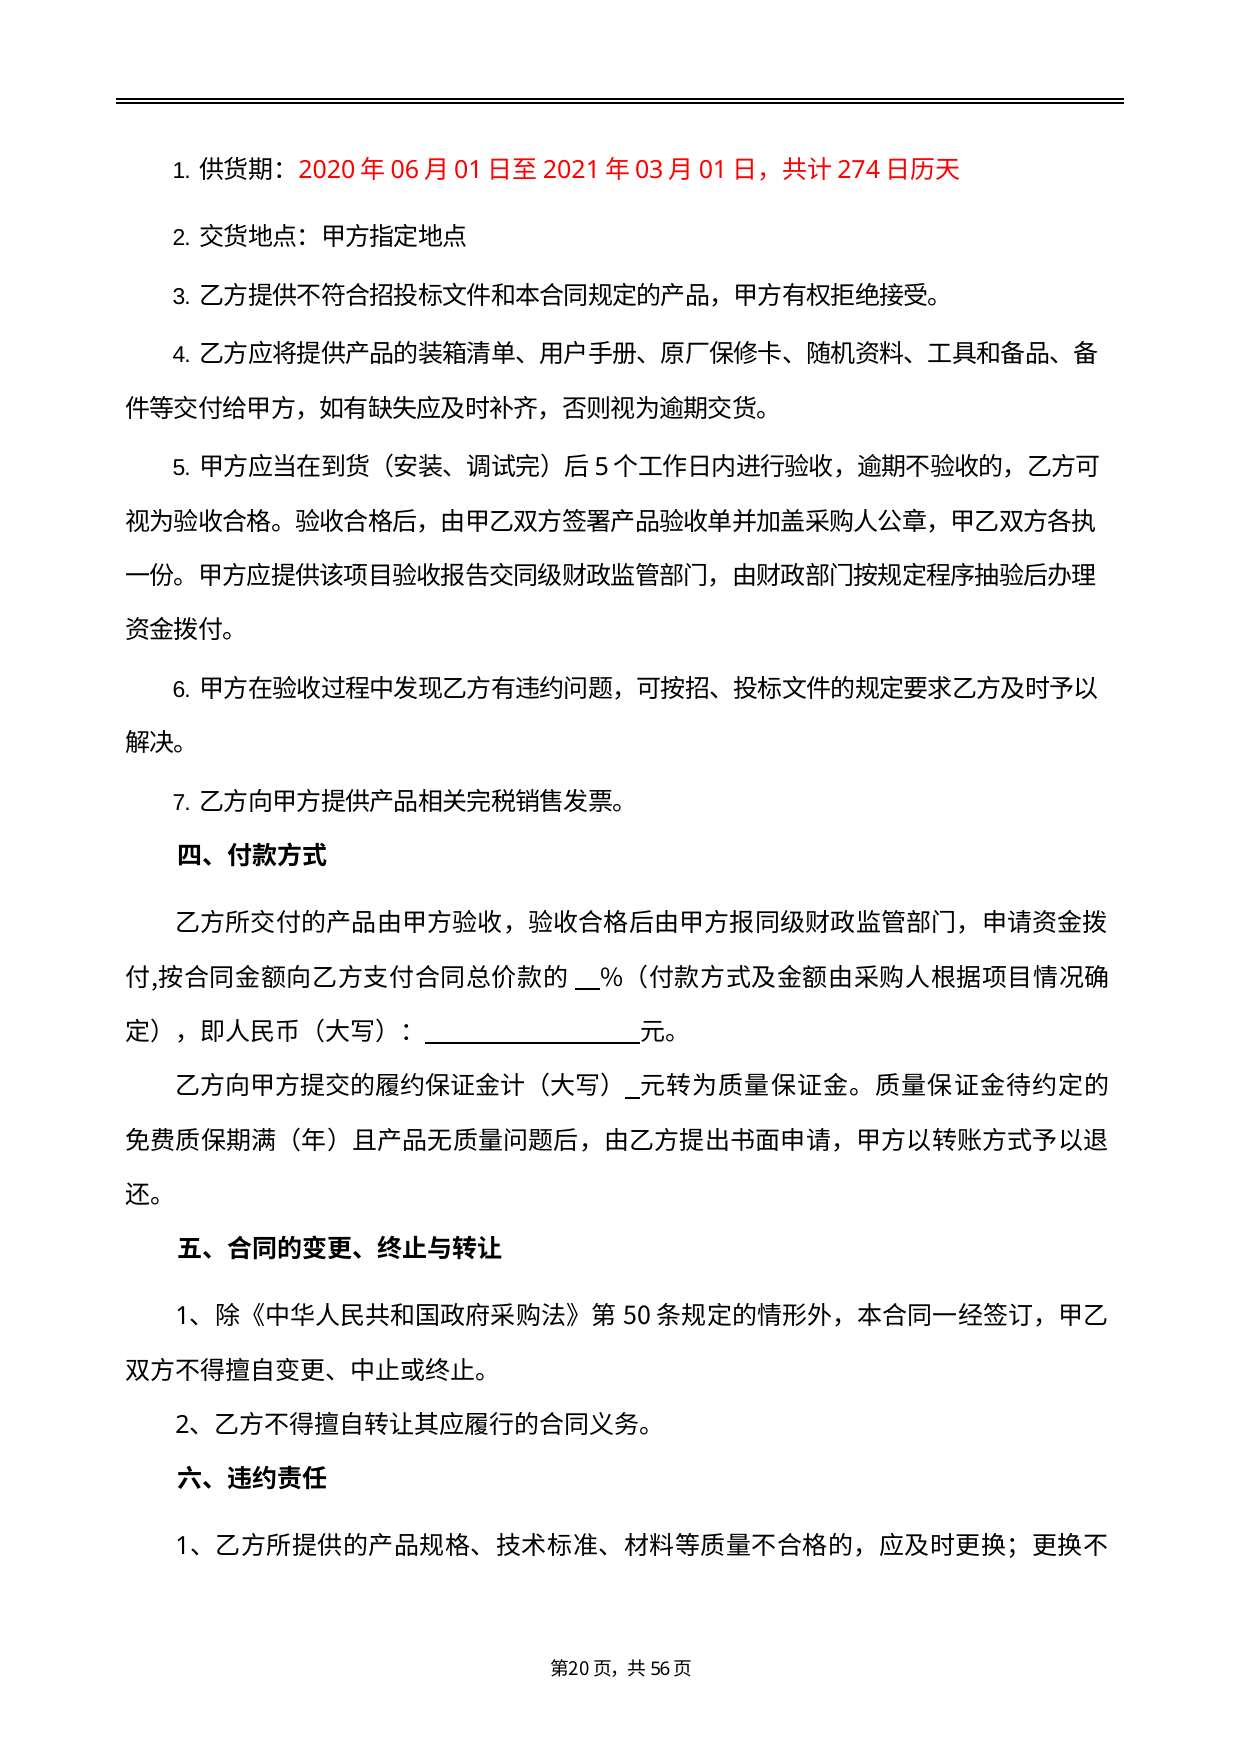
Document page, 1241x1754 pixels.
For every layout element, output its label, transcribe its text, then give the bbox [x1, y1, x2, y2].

text 五、合同的变更、终止与转让 [177, 1229, 1116, 1265]
text 乙方向甲方提交的履约保证金计（大写） 元转为质量保证金。质量保证金待约定的免费质保期满（年）且产品无质量问题后，由乙方提出书面申请，甲方以转账方式予以退还。 [125, 1066, 1109, 1211]
list 甲方应当在到货（安装、调试完）后5个工作日内进行验收，逾期不验收的，乙方可视为验收合格。验收合格后，由甲乙双方签署产品验收单并加盖采购人公章，甲乙双方各执一份。甲方应提供该项目验收报告交同级财政监管部门，由财政部门按规定程序抽验后办理资金拨付。 [125, 447, 1109, 646]
list 乙方应将提供产品的装箱清单、用户手册、原厂保修卡、随机资料、工具和备品、备件等交付给甲方，如有缺失应及时补齐，否则视为逾期交货。 [125, 334, 1109, 424]
text 乙方所交付的产品由甲方验收，验收合格后由甲方报同级财政监管部门，申请资金拨付,按合同金额向乙方支付合同总价款的 %（付款方式及金额由采购人根据项目情况确定），即人民币（大写）： 元。 [125, 903, 1110, 1048]
list 乙方向甲方提供产品相关完税销售发票。 [125, 781, 1051, 818]
list 供货期：2020年06月01日至2021年03月01日，共计274日历天 [125, 150, 1109, 186]
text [125, 1526, 1109, 1562]
text 2、乙方不得擅自转让其应履行的合同义务。 [125, 1404, 1051, 1441]
text 1、除《中华人民共和国政府采购法》第 50 条规定的情形外，本合同一经签订，甲乙双方不得擅自变更、中止或终止。 [125, 1296, 1109, 1386]
list 乙方提供不符合招投标文件和本合同规定的产品，甲方有权拒绝接受。 [125, 275, 1051, 312]
list 甲方在验收过程中发现乙方有违约问题，可按招、投标文件的规定要求乙方及时予以解决。 [125, 668, 1109, 759]
text 六、违约责任 [177, 1459, 1116, 1495]
text 四、付款方式 [178, 836, 1116, 872]
list 交货地点：甲方指定地点 [125, 217, 1109, 253]
